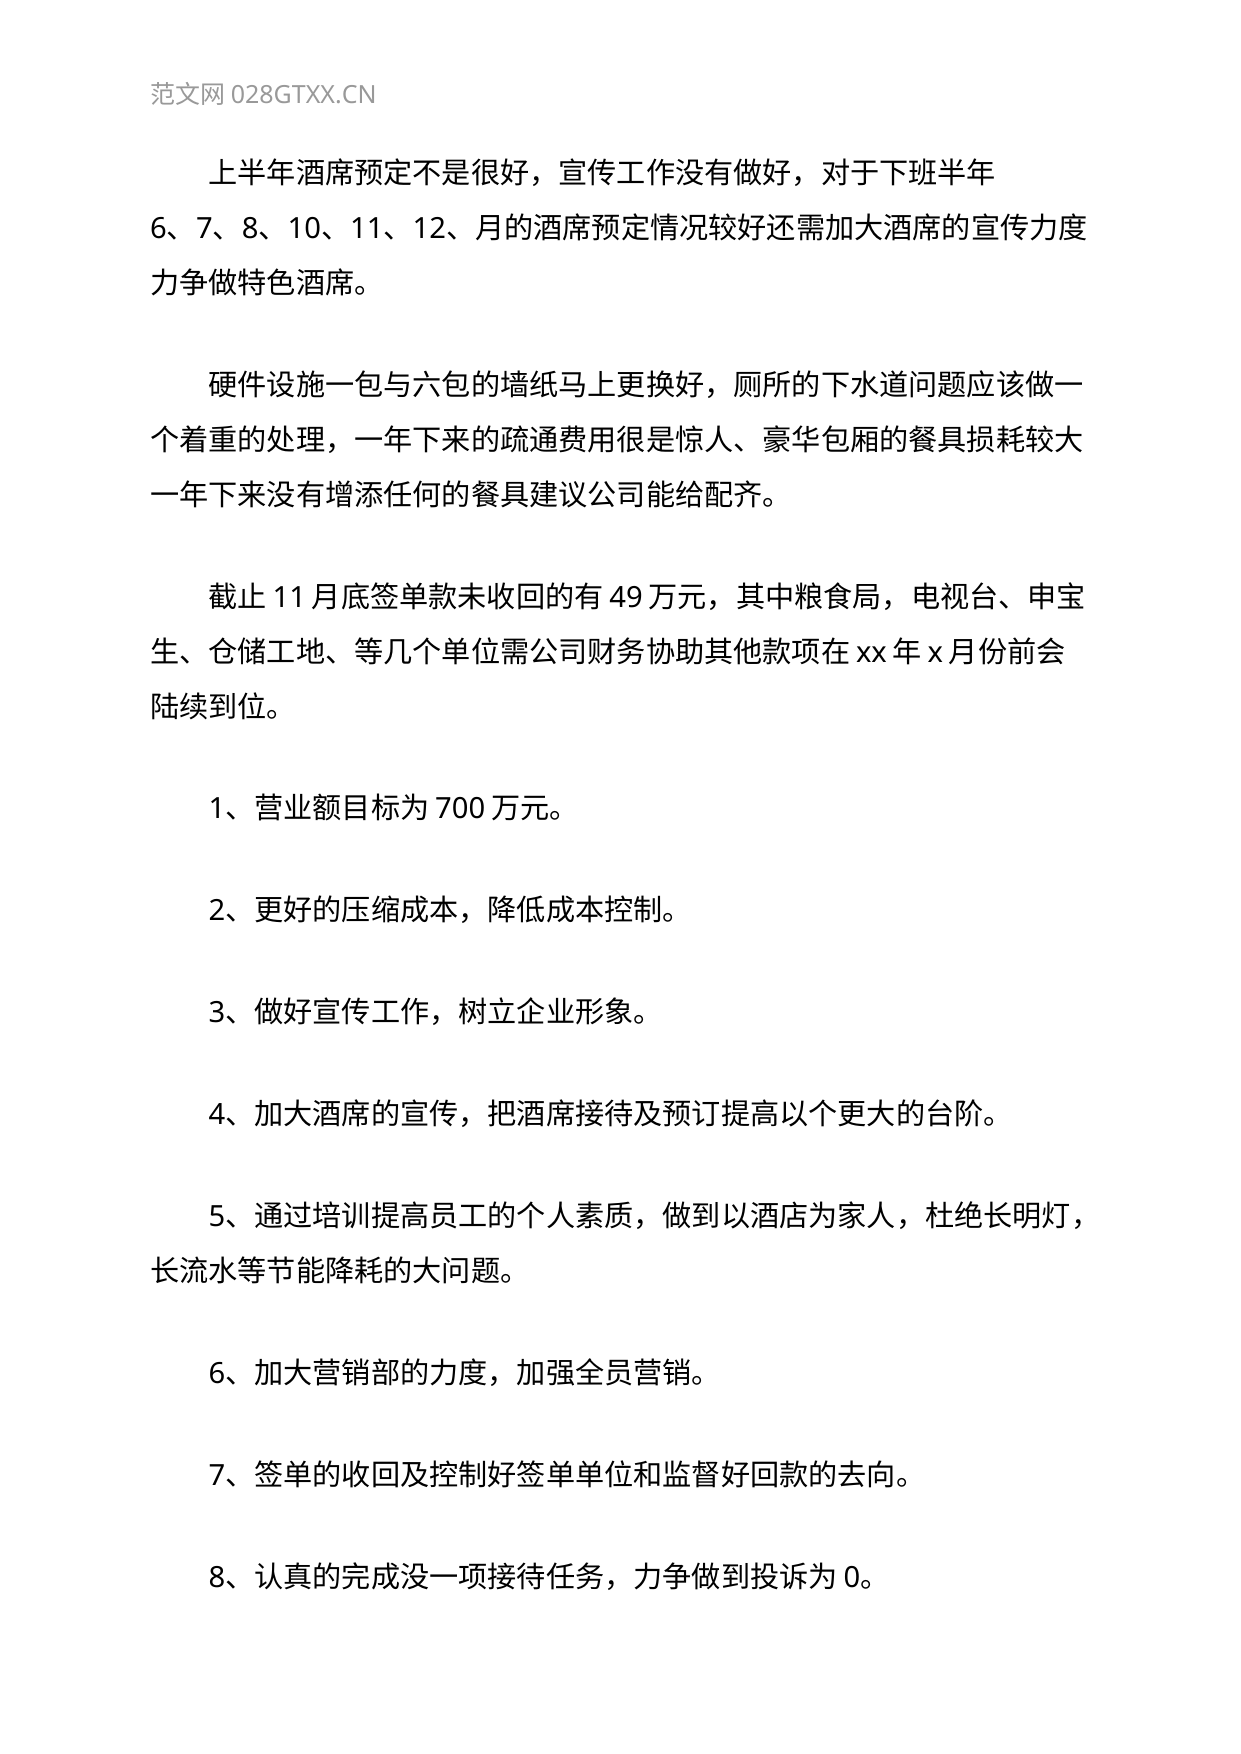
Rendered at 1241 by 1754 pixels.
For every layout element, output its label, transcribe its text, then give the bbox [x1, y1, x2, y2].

text 7、签单的收回及控制好签单单位和监督好回款的去向。 [150, 1452, 1090, 1494]
text 截止11月底签单款未收回的有49万元，其中粮食局，电视台、申宝生、仓储工地、等几个单位需公司财务协助其他款项在xx年x月份前会陆续到位。 [150, 573, 1090, 726]
text 8、认真的完成没一项接待任务，力争做到投诉为0。 [150, 1554, 1090, 1596]
text 上半年酒席预定不是很好，宣传工作没有做好，对于下班半年6、7、8、10、11、12、月的酒席预定情况较好还需加大酒席的宣传力度力争做特色酒席。 [150, 150, 1090, 302]
text 4、加大酒席的宣传，把酒席接待及预订提高以个更大的台阶。 [150, 1091, 1090, 1133]
text 1、营业额目标为700万元。 [150, 785, 1090, 827]
text 5、通过培训提高员工的个人素质，做到以酒店为家人，杜绝长明灯，长流水等节能降耗的大问题。 [150, 1193, 1090, 1290]
text 3、做好宣传工作，树立企业形象。 [150, 989, 1090, 1031]
text 6、加大营销部的力度，加强全员营销。 [150, 1350, 1090, 1392]
text 硬件设施一包与六包的墙纸马上更换好，厕所的下水道问题应该做一个着重的处理，一年下来的疏通费用很是惊人、豪华包厢的餐具损耗较大一年下来没有增添任何的餐具建议公司能给配齐。 [150, 362, 1090, 514]
text 2、更好的压缩成本，降低成本控制。 [150, 887, 1090, 929]
